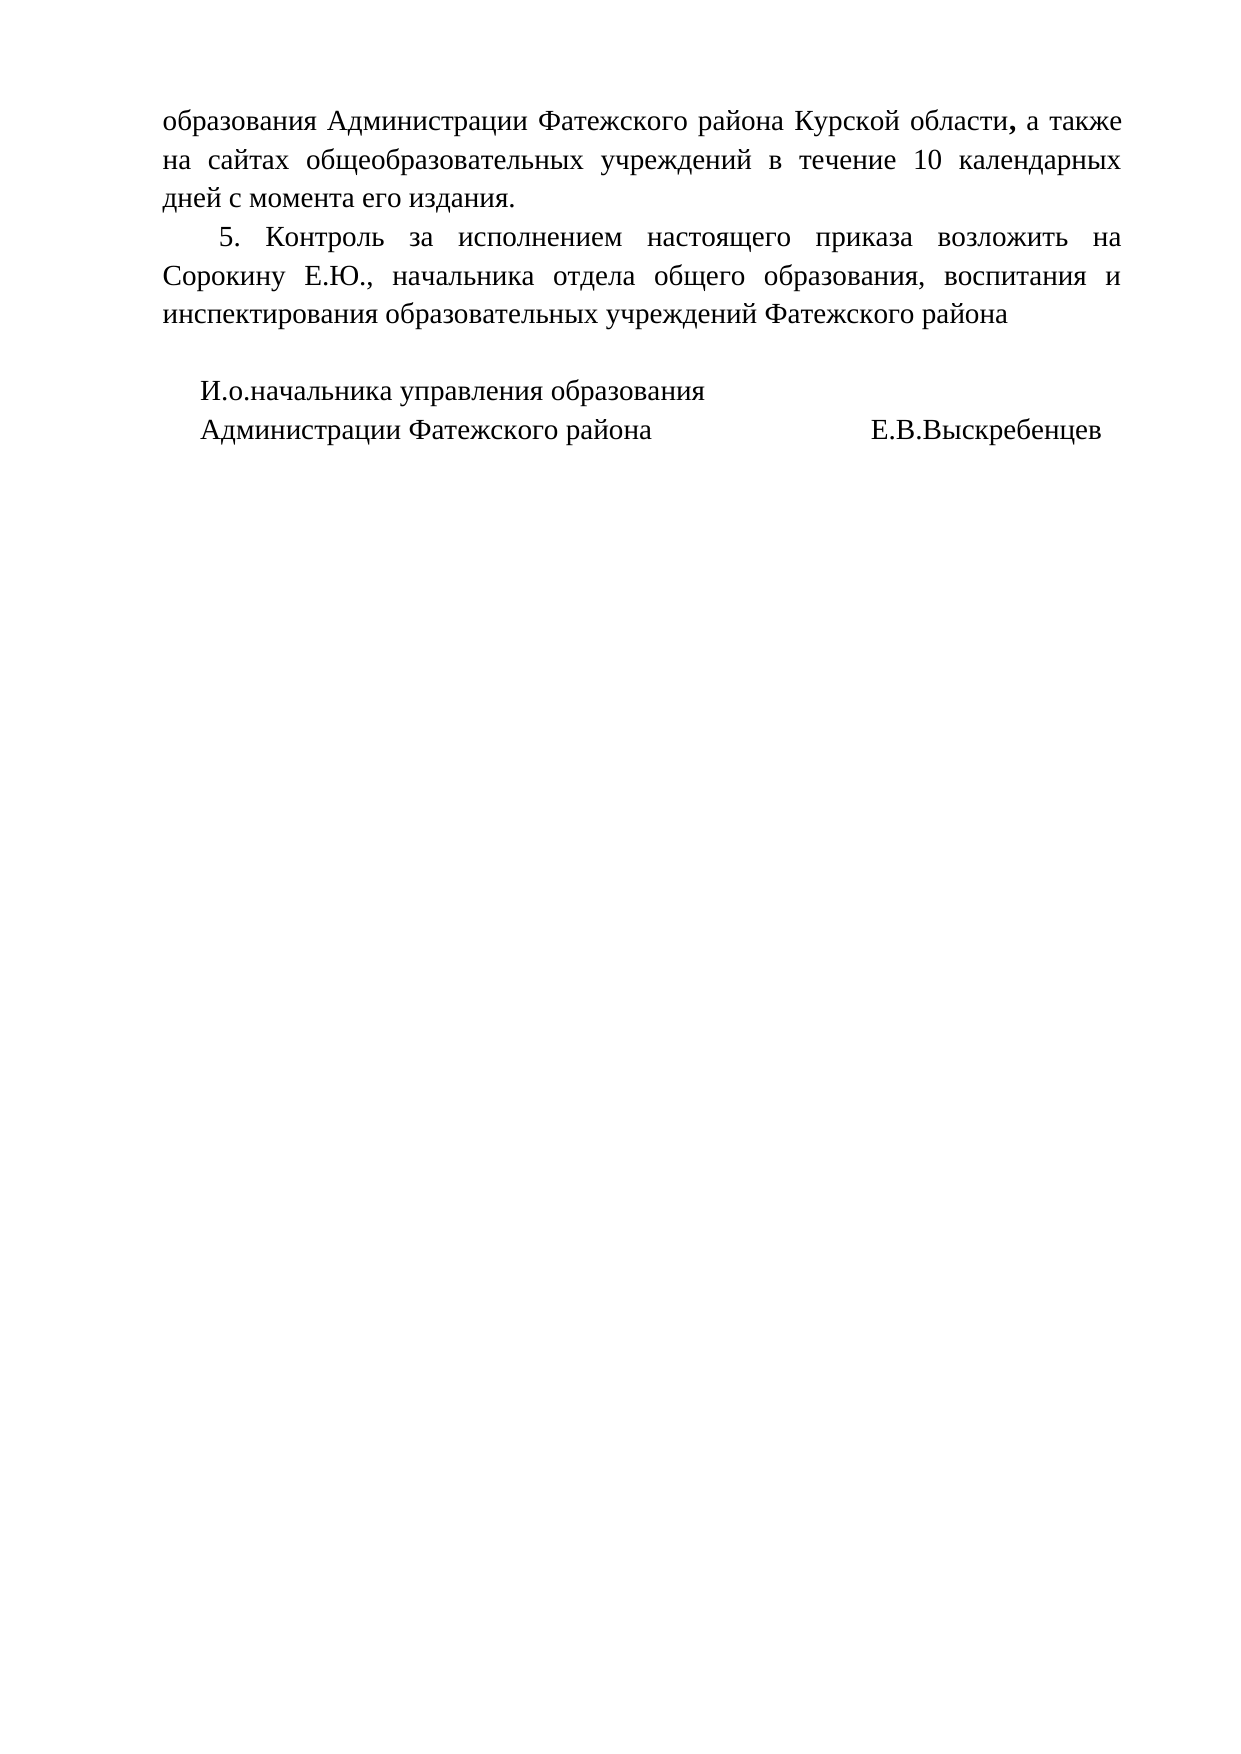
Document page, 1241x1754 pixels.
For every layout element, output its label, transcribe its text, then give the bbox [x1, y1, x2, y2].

text И.о.начальника управления образования [162, 373, 1122, 407]
text Администрации Фатежского района Е.В.Выскребенцев [162, 412, 1122, 445]
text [162, 103, 1122, 214]
text 5. Контроль за исполнением настоящего приказа возложить на Сорокину Е.Ю., начальника отдела общего образования, воспитания и инспектирования образовательных учреждений Фатежского района [162, 219, 1122, 330]
